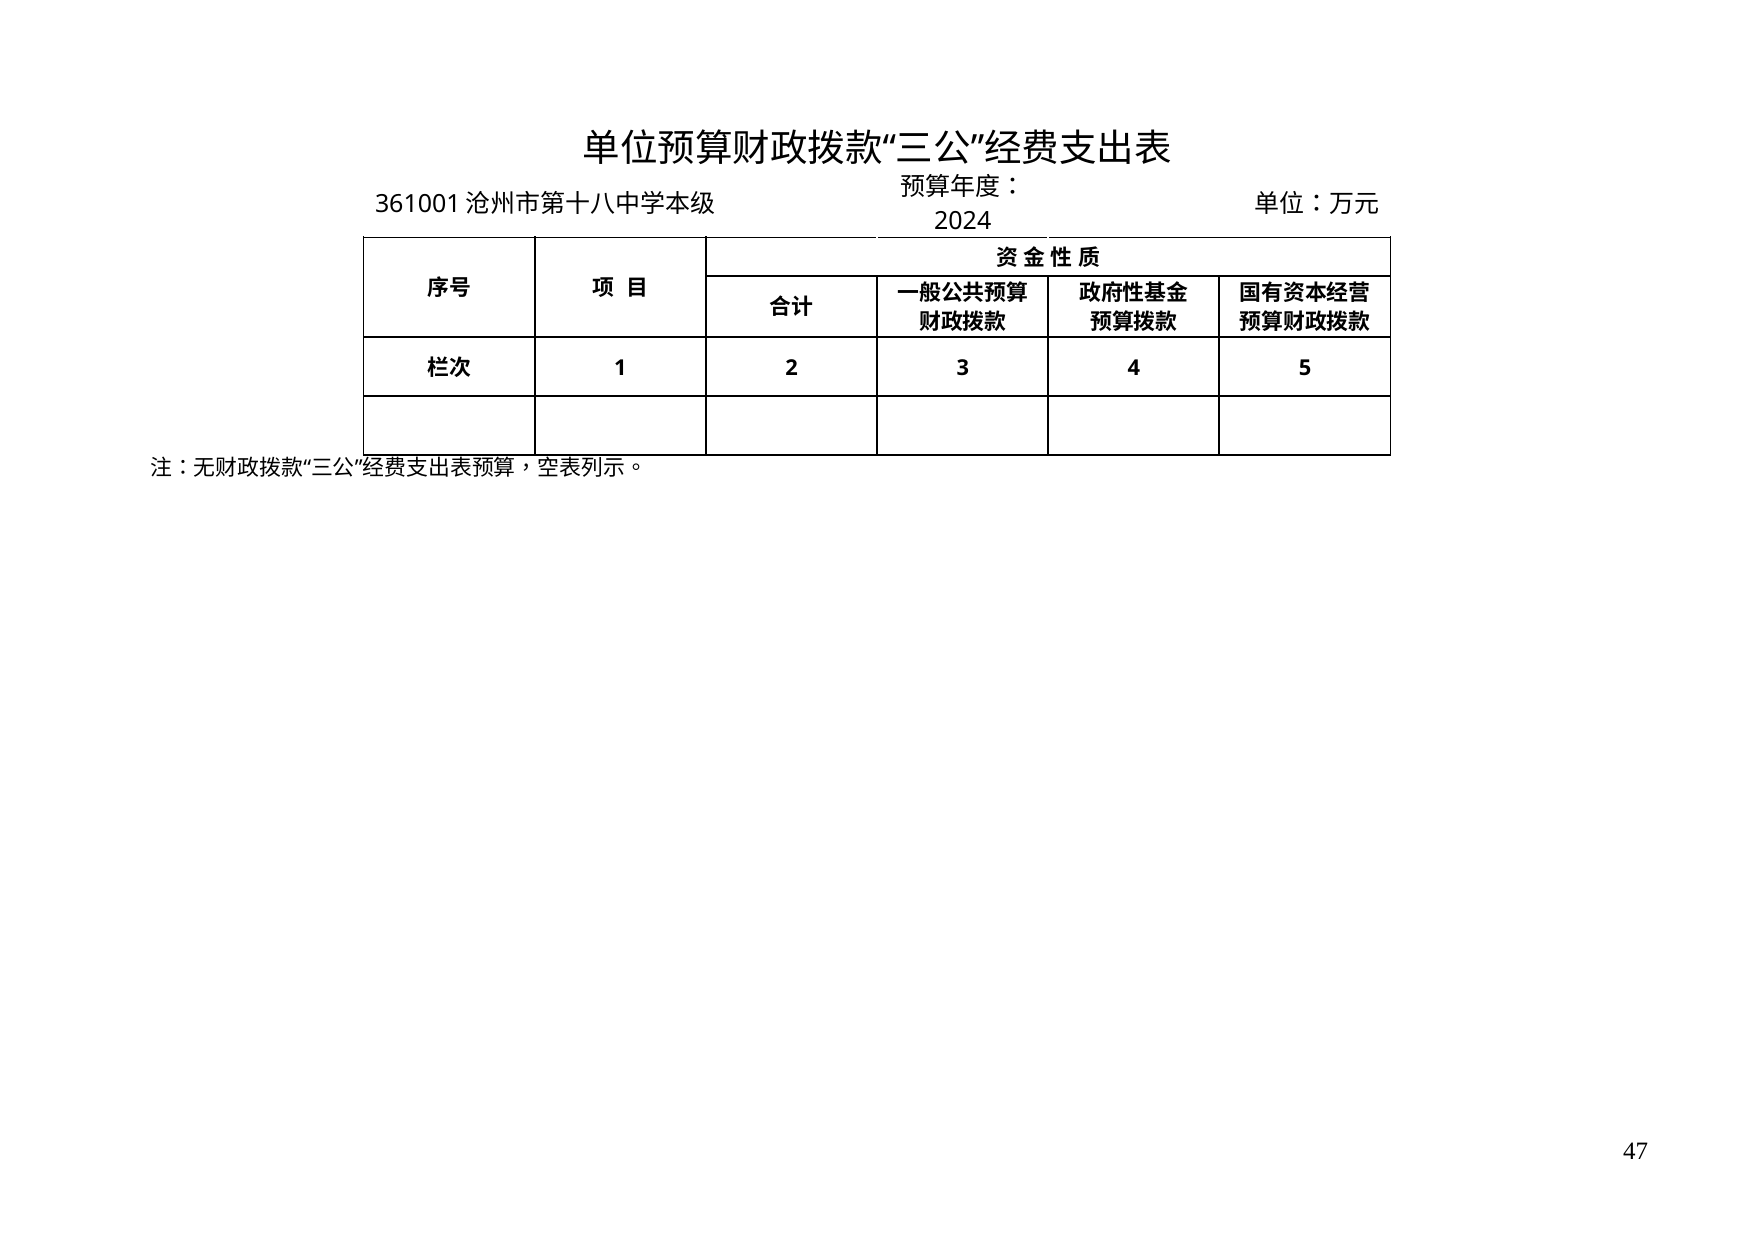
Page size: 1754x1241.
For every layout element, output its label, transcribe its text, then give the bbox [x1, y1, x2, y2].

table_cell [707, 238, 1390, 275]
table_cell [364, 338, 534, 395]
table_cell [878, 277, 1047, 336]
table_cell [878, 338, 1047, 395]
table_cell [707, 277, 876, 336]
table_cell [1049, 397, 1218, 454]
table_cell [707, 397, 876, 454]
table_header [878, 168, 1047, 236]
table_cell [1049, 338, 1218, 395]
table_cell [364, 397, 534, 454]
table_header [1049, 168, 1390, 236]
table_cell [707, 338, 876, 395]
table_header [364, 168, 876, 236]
text 注：无财政拨款“三公”经费支出表预算，空表列示。 [106, 456, 1648, 481]
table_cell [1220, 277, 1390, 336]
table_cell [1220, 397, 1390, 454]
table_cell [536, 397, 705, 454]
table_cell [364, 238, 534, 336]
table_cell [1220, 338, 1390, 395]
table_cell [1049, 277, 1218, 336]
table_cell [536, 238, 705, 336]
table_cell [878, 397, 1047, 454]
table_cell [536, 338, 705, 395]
text 单位预算财政拨款“三公”经费支出表 [106, 142, 1648, 167]
